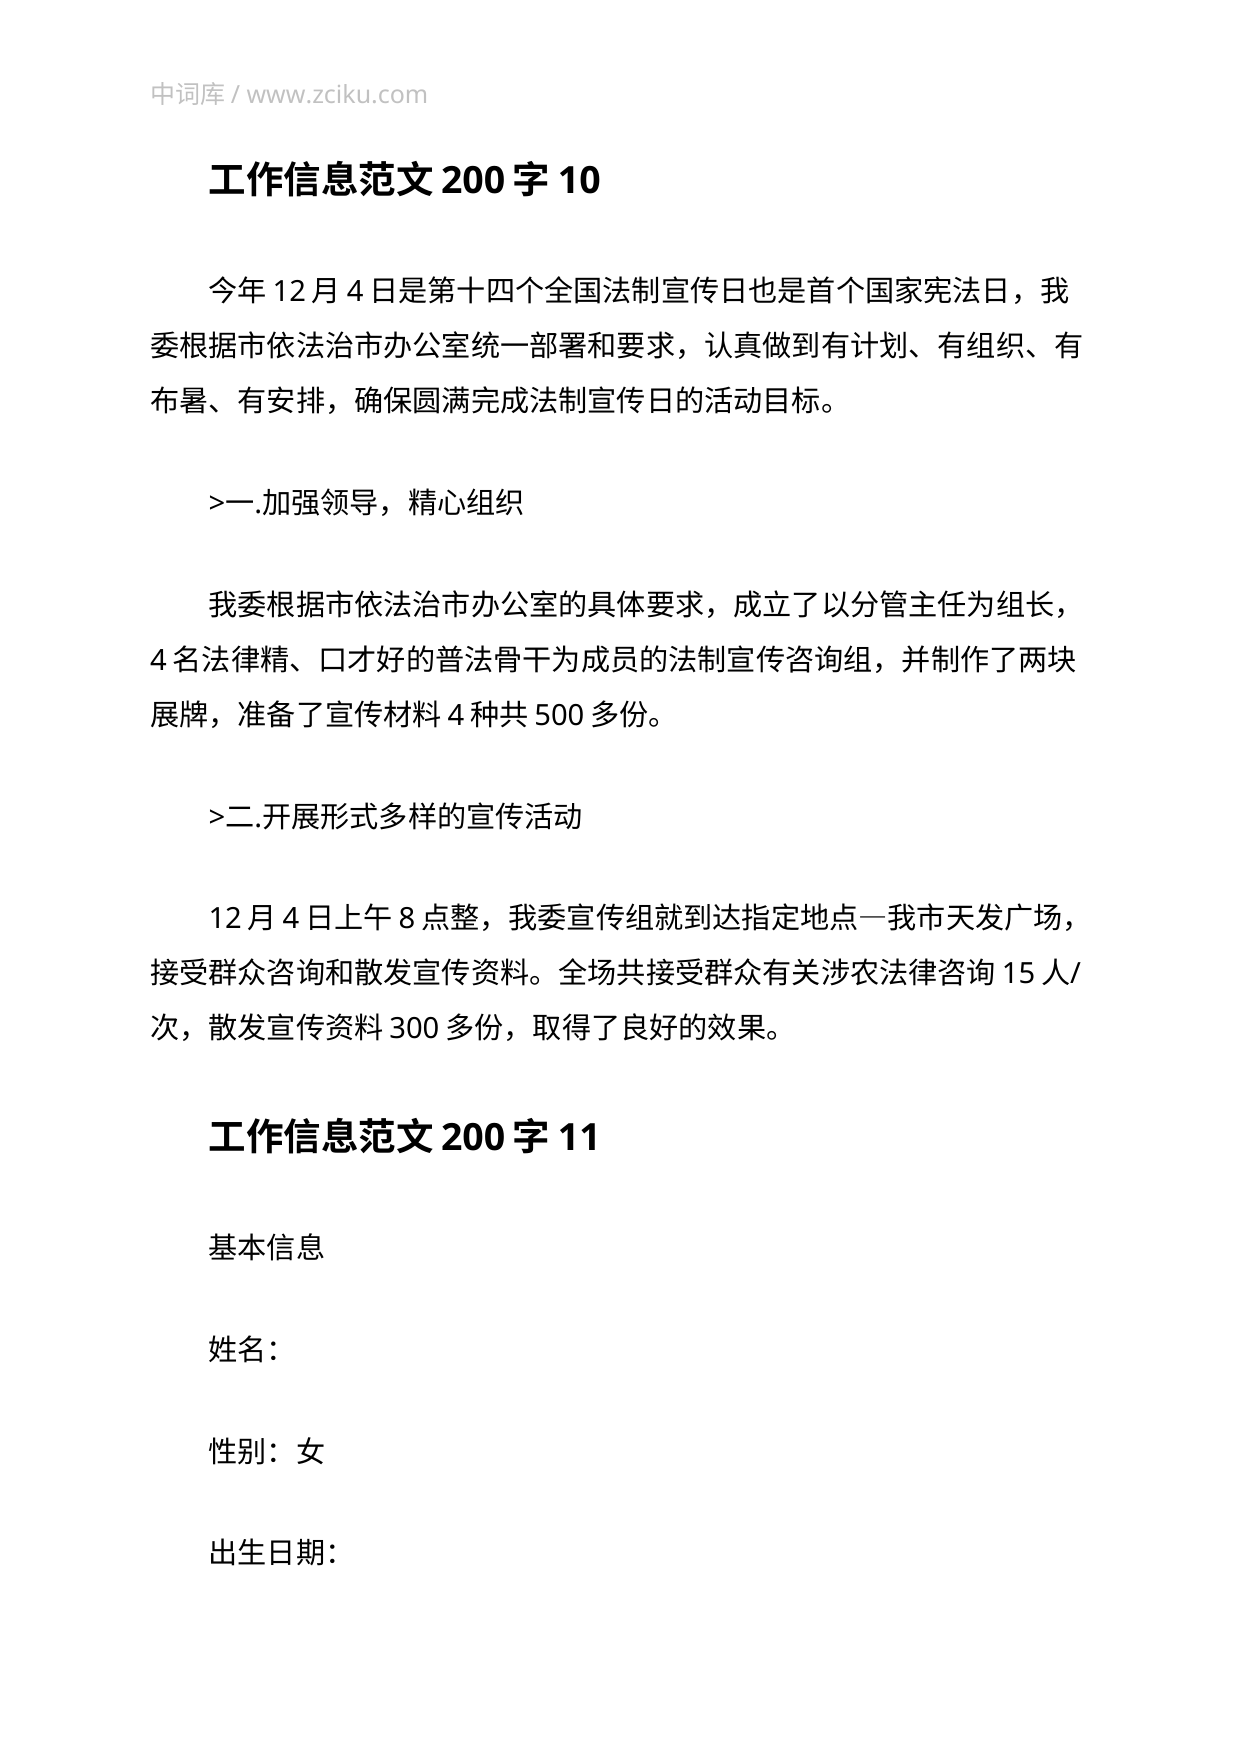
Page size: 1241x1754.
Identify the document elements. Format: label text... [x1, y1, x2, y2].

text 工作信息范文200字11 [150, 1107, 1090, 1162]
text 基本信息 [150, 1225, 1090, 1267]
text >一.加强领导，精心组织 [150, 479, 1090, 522]
text 我委根据市依法治市办公室的具体要求，成立了以分管主任为组长，4名法律精、口才好的普法骨干为成员的法制宣传咨询组，并制作了两块展牌，准备了宣传材料4种共500多份。 [150, 581, 1090, 733]
text 性别：女 [150, 1428, 1090, 1471]
text 今年12月4日是第十四个全国法制宣传日也是首个国家宪法日，我委根据市依法治市办公室统一部署和要求，认真做到有计划、有组织、有布暑、有安排，确保圆满完成法制宣传日的活动目标。 [150, 268, 1090, 420]
text 出生日期： [150, 1530, 1090, 1572]
text 12月4日上午8点整，我委宣传组就到达指定地点—我市天发广场，接受群众咨询和散发宣传资料。全场共接受群众有关涉农法律咨询15人/次，散发宣传资料300多份，取得了良好的效果。 [150, 895, 1090, 1047]
text >二.开展形式多样的宣传活动 [150, 793, 1090, 836]
text 工作信息范文200字10 [150, 150, 1090, 204]
text 姓名： [150, 1326, 1090, 1369]
